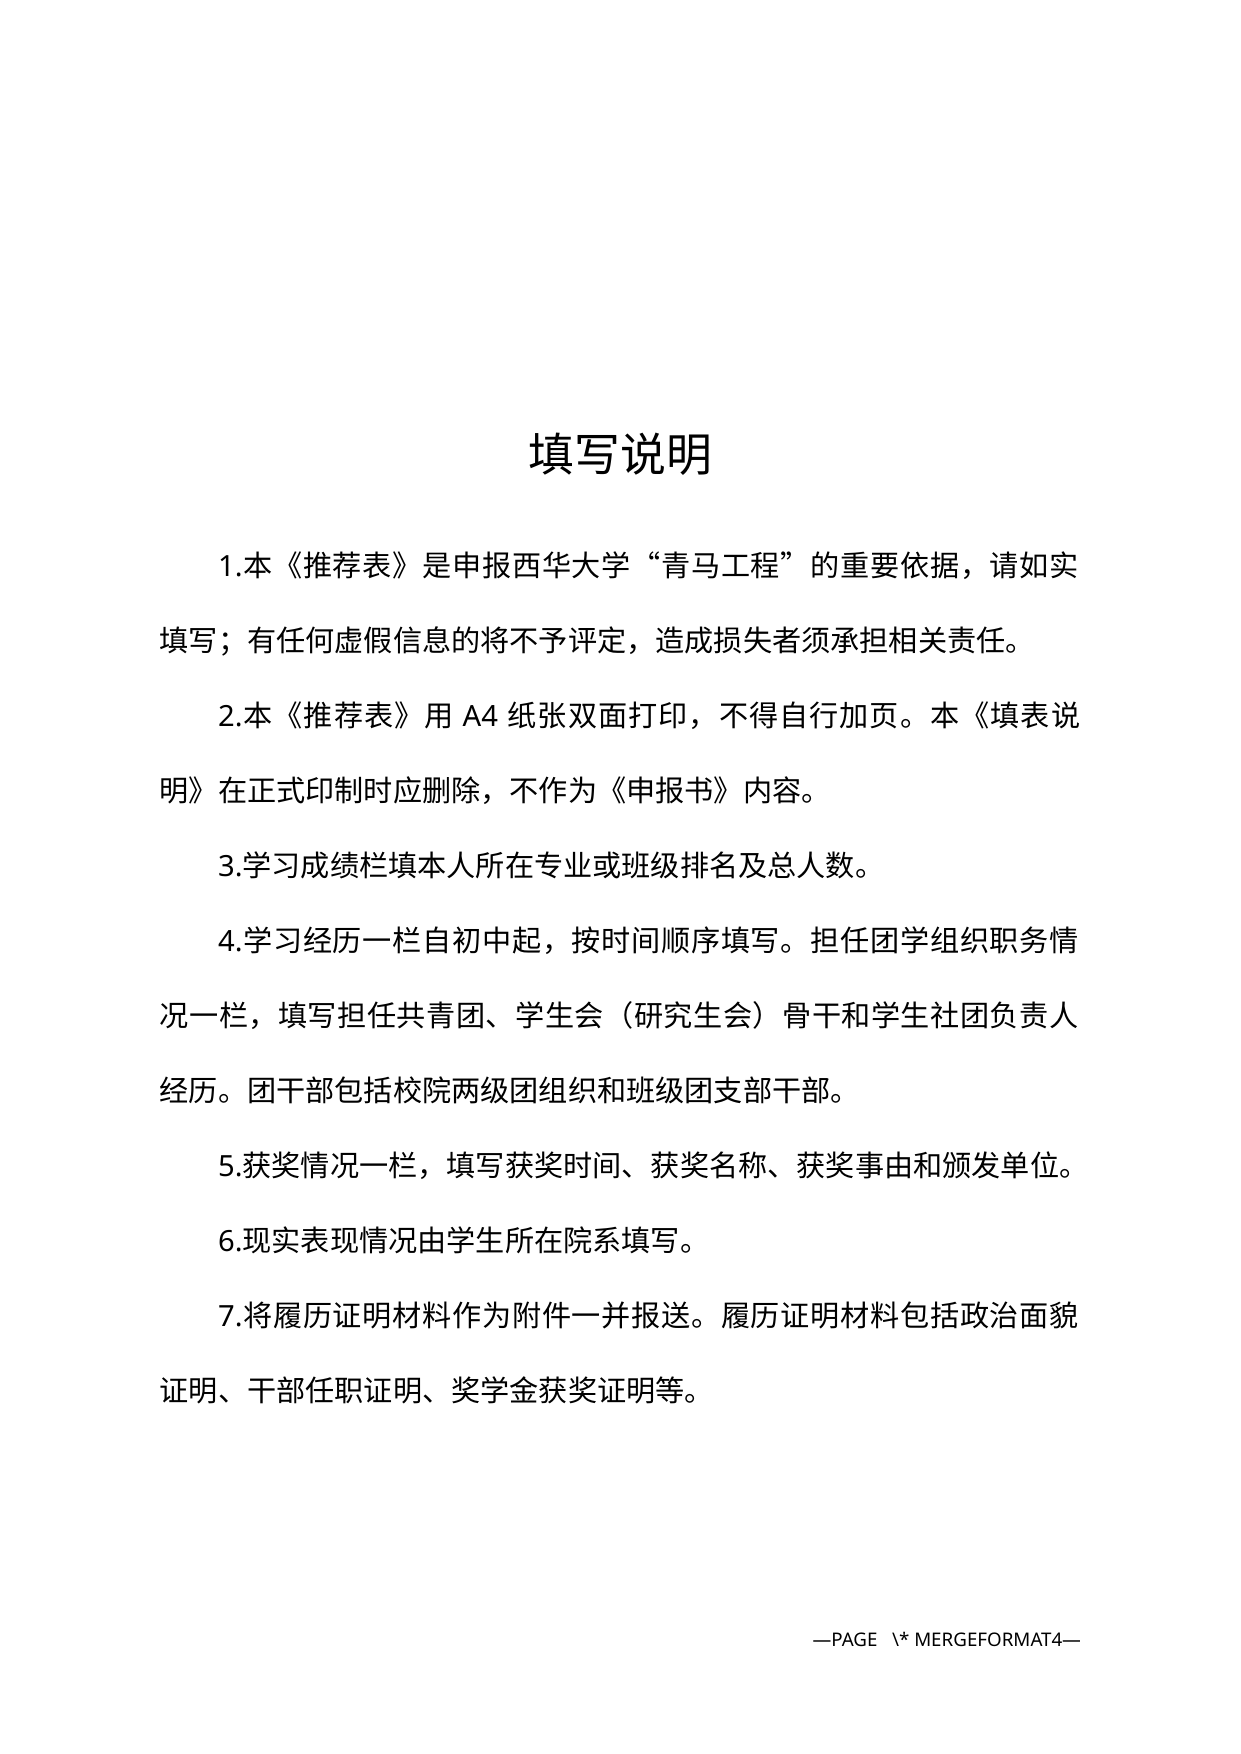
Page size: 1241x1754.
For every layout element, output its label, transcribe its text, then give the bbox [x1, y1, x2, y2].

text 6.现实表现情况由学生所在院系填写。 [159, 1202, 1081, 1277]
text 3.学习成绩栏填本人所在专业或班级排名及总人数。 [159, 827, 1081, 902]
text 7.将履历证明材料作为附件一并报送。履历证明材料包括政治面貌证明、干部任职证明、奖学金获奖证明等。 [159, 1277, 1081, 1427]
text 1.本《推荐表》是申报西华大学“青马工程”的重要依据，请如实填写；有任何虚假信息的将不予评定，造成损失者须承担相关责任。 [159, 527, 1081, 677]
text 5.获奖情况一栏，填写获奖时间、获奖名称、获奖事由和颁发单位。 [159, 1127, 1081, 1202]
text 4.学习经历一栏自初中起，按时间顺序填写。担任团学组织职务情况一栏，填写担任共青团、学生会（研究生会）骨干和学生社团负责人经历。团干部包括校院两级团组织和班级团支部干部。 [159, 902, 1081, 1127]
text 2.本《推荐表》用 A4 纸张双面打印，不得自行加页。本《填表说明》在正式印制时应删除，不作为《申报书》内容。 [159, 677, 1081, 827]
text 填写说明 [159, 414, 1081, 489]
